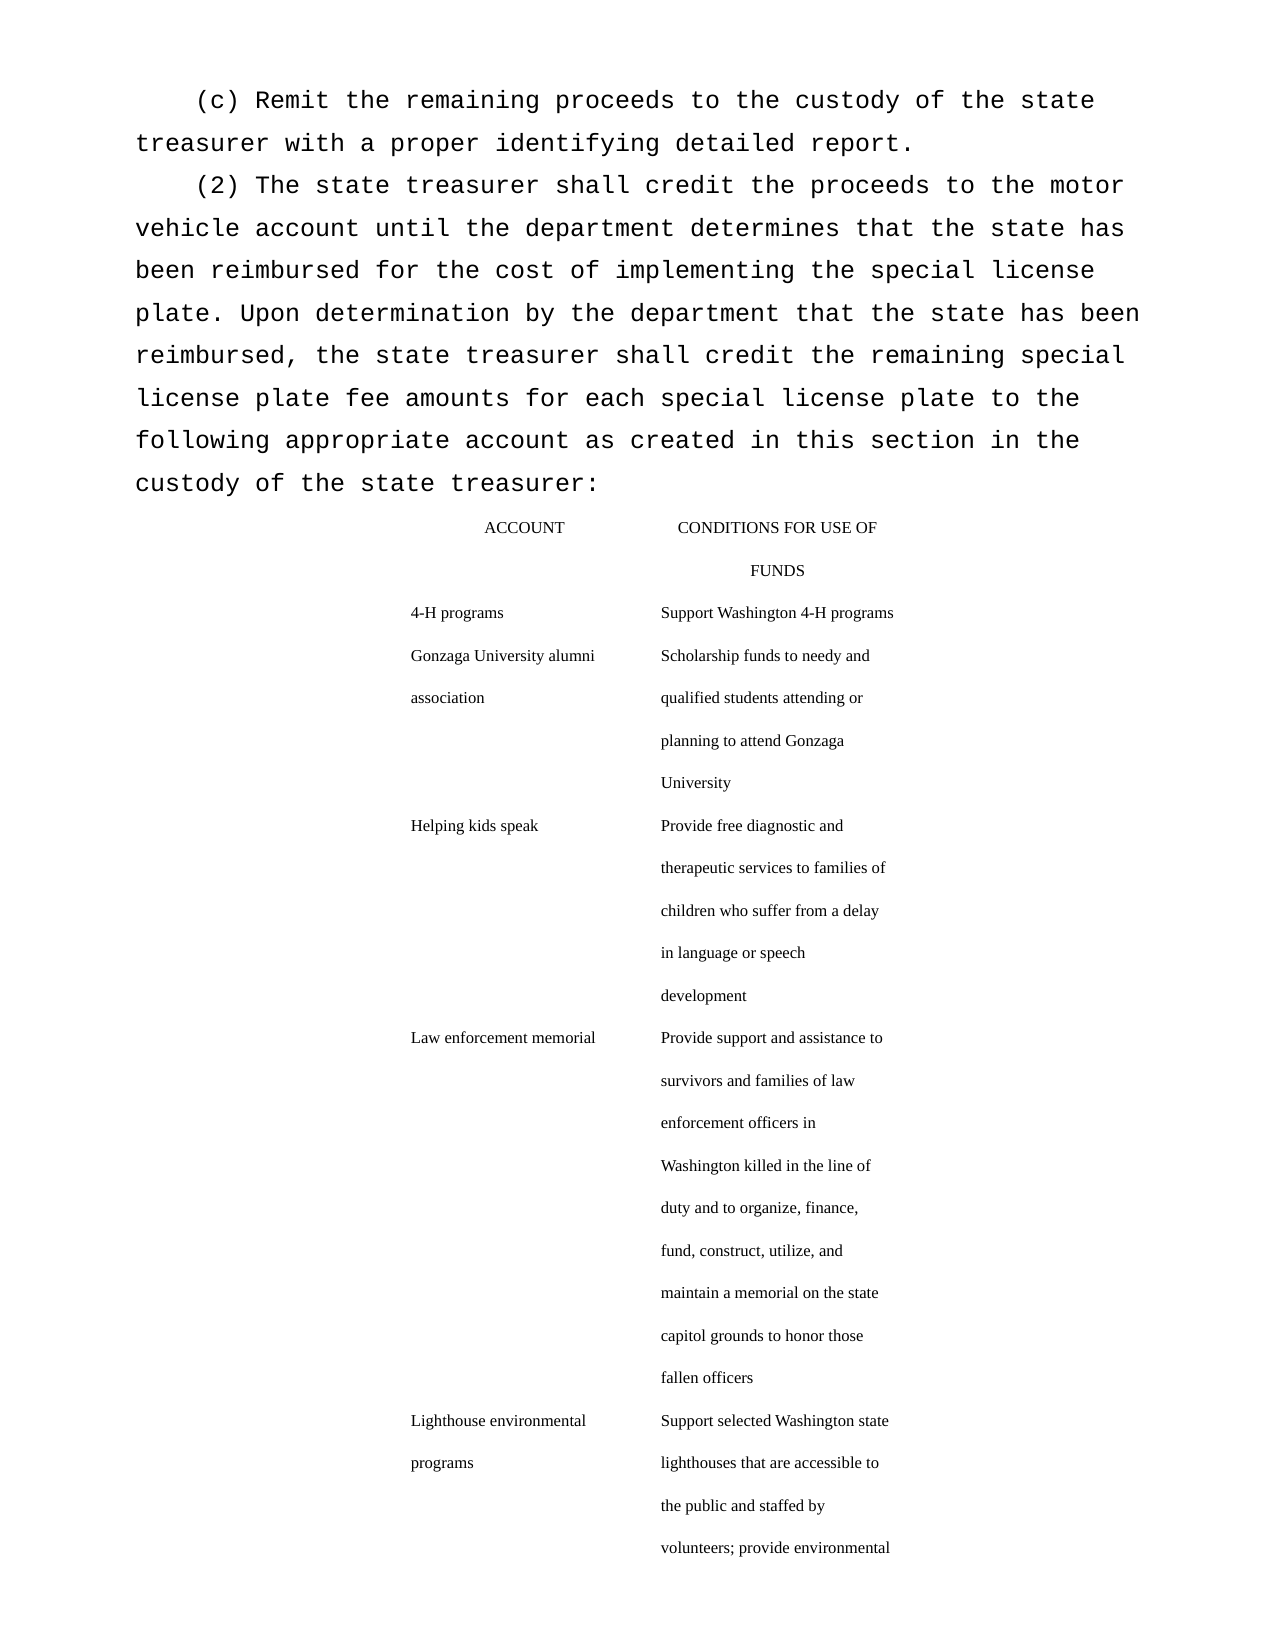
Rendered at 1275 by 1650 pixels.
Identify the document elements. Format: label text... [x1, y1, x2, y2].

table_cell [399, 1393, 649, 1562]
table_header CONDITIONS FOR USE OF FUNDS [649, 500, 906, 585]
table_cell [649, 1393, 906, 1562]
table_cell 4-H programs [399, 585, 649, 627]
table_cell Helping kids speak [399, 798, 649, 1010]
table_cell Provide free diagnostic and therapeutic services to families of children who suffer from a delay in language or speech development [649, 798, 906, 1010]
table_cell Scholarship funds to needy and qualified students attending or planning to attend Gonzaga University [649, 628, 906, 797]
table_cell Provide support and assistance to survivors and families of law enforcement officers in Washington killed in the line of duty and to organize, finance, fund, construct, utilize, and maintain a memorial on the state capitol grounds to honor those fallen officers [649, 1010, 906, 1392]
text (2) The state treasurer shall credit the proceeds to the motor vehicle account until the department determines that the state has been reimbursed for the cost of implementing the special license plate. Upon determination by the department that the state has been reimbursed, the state treasurer shall credit the remaining special license plate fee amounts for each special license plate to the following appropriate account as created in this section in the custody of the state treasurer: [135, 160, 1170, 500]
table_cell Support Washington 4-H programs [649, 585, 906, 627]
table_cell Law enforcement memorial [399, 1010, 649, 1392]
table_cell Gonzaga University alumni association [399, 628, 649, 797]
text (c) Remit the remaining proceeds to the custody of the state treasurer with a proper identifying detailed report. [135, 75, 1170, 160]
table_header ACCOUNT [399, 500, 649, 585]
